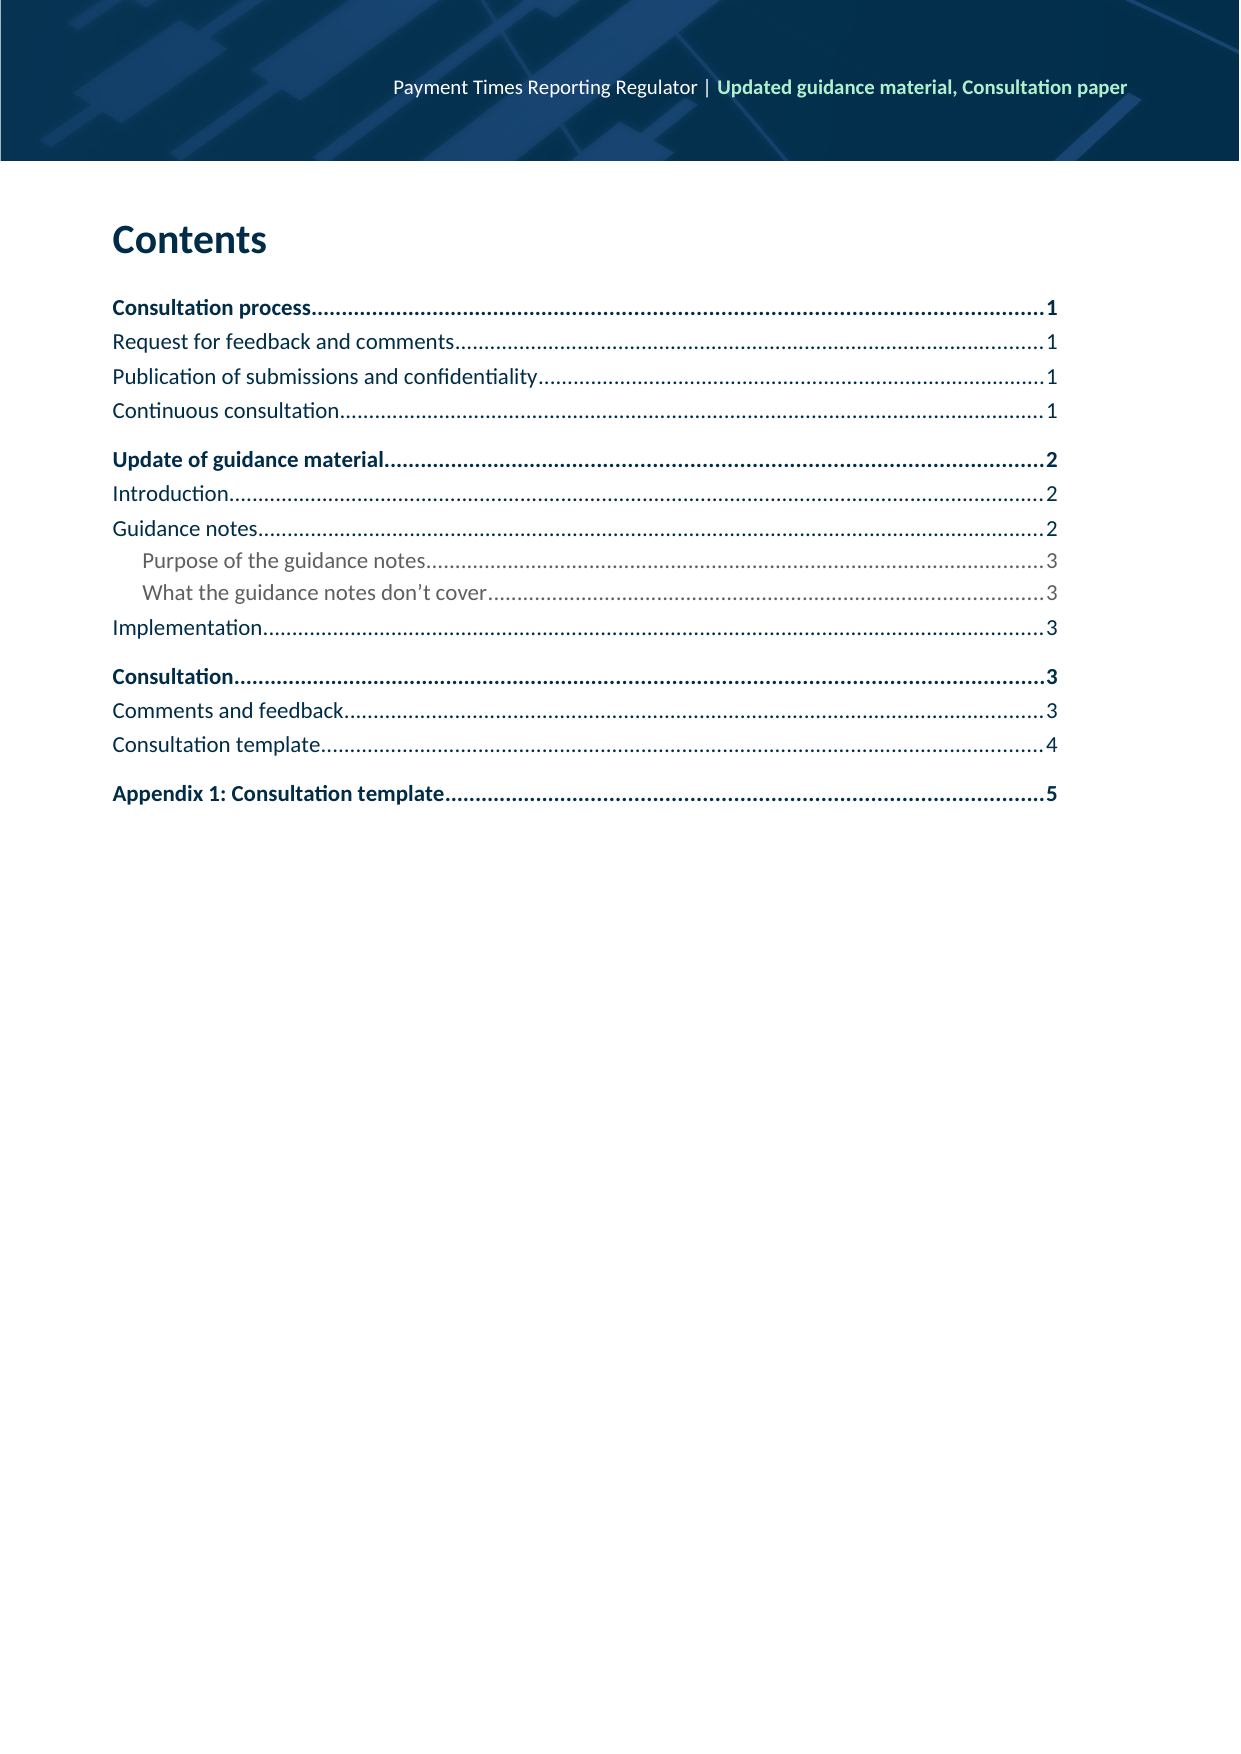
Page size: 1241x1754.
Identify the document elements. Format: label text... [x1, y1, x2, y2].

text What the guidance notes don’t cover 3 [142, 578, 1128, 606]
subtitle Contents [112, 213, 1128, 264]
picture [0, 0, 1239, 161]
text Comments and feedback 3 [112, 696, 1128, 724]
text Continuous consultation 1 [112, 396, 1128, 424]
text Guidance notes 2 [112, 514, 1128, 542]
text Consultation 3 [112, 662, 1128, 690]
text Consultation template 4 [112, 731, 1128, 758]
text Appendix 1: Consultation template 5 [112, 779, 1128, 807]
text Publication of submissions and confidentiality 1 [112, 362, 1128, 390]
text Implementation 3 [112, 613, 1128, 641]
text Consultation process 1 [112, 293, 1128, 321]
text Request for feedback and comments 1 [112, 327, 1128, 355]
text Purpose of the guidance notes 3 [142, 546, 1128, 574]
text Update of guidance material 2 [112, 445, 1128, 473]
text Introduction 2 [112, 479, 1128, 507]
